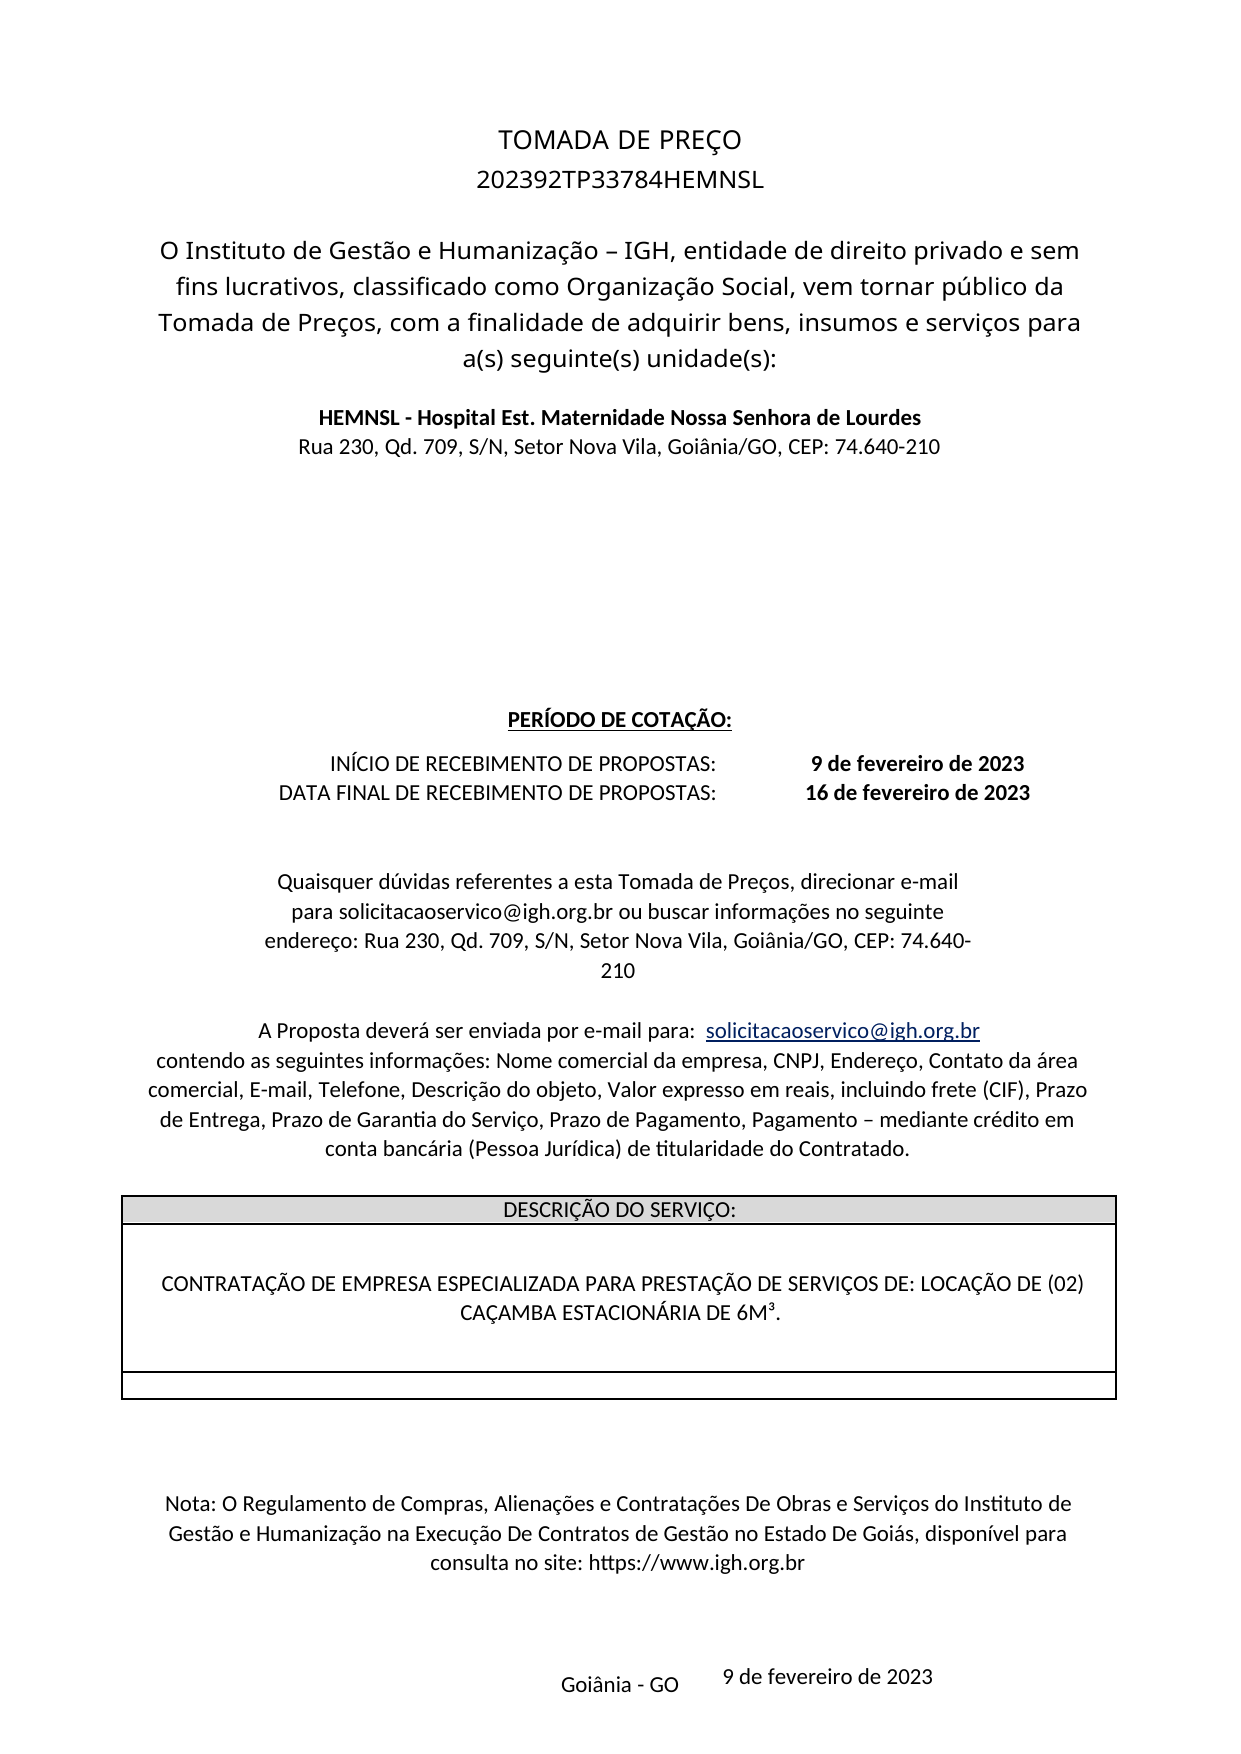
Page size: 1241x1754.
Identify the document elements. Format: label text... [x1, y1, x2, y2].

text Goiânia - GO [561, 1670, 682, 1698]
text 202392TP33784HEMNSL [256, 163, 984, 196]
text 9 de fevereiro de 2023 [722, 1662, 1130, 1691]
text O Instituto de Gestão e Humanização – IGH, entidade de direito privado e sem fins lucrativos, classificado como Organização Social, vem tornar público da Tomada de Preços, com a finalidade de adquirir bens, insumos e serviços para a(s) seguinte(s) unidade(s): [138, 234, 1101, 374]
table_header DESCRIÇÃO DO SERVIÇO: [123, 1197, 1115, 1222]
table_cell [123, 1373, 1115, 1398]
text DATA FINAL DE RECEBIMENTO DE PROPOSTAS: 16 de fevereiro de 2023 [108, 778, 1030, 806]
text Rua 230, Qd. 709, S/N, Setor Nova Vila, Goiânia/GO, CEP: 74.640-210 [256, 432, 983, 460]
text Nota: O Regulamento de Compras, Alienações e Contratações De Obras e Serviços do Instituto de Gestão e Humanização na Execução De Contratos de Gestão no Estado De Goiás, disponível para consulta no site: https://www.igh.org.br [128, 1489, 1107, 1576]
subtitle PERÍODO DE COTAÇÃO: [256, 706, 984, 734]
text INÍCIO DE RECEBIMENTO DE PROPOSTAS: 9 de fevereiro de 2023 [108, 749, 1024, 777]
text A Proposta deverá ser enviada por e-mail para: solicitacaoservico@igh.org.br [256, 1016, 982, 1044]
table_cell CONTRATAÇÃO DE EMPRESA ESPECIALIZADA PARA PRESTAÇÃO DE SERVIÇOS DE: LOCAÇÃO DE (02) CAÇAMBA ESTACIONÁRIA DE 6M³. [123, 1225, 1115, 1371]
text contendo as seguintes informações: Nome comercial da empresa, CNPJ, Endereço, Contato da área comercial, E-mail, Telefone, Descrição do objeto, Valor expresso em reais, incluindo frete (CIF), Prazo de Entrega, Prazo de Garantia do Serviço, Prazo de Pagamento, Pagamento – mediante crédito em conta bancária (Pessoa Jurídica) de titularidade do Contratado. [137, 1046, 1098, 1162]
subtitle HEMNSL - Hospital Est. Maternidade Nossa Senhora de Lourdes [256, 403, 983, 431]
text Quaisquer dúvidas referentes a esta Tomada de Preços, direcionar e-mail para solicitacaoservico@igh.org.br ou buscar informações no seguinte endereço: Rua 230, Qd. 709, S/N, Setor Nova Vila, Goiânia/GO, CEP: 74.640-210 [256, 867, 980, 984]
subtitle TOMADA DE PREÇO [256, 122, 984, 157]
